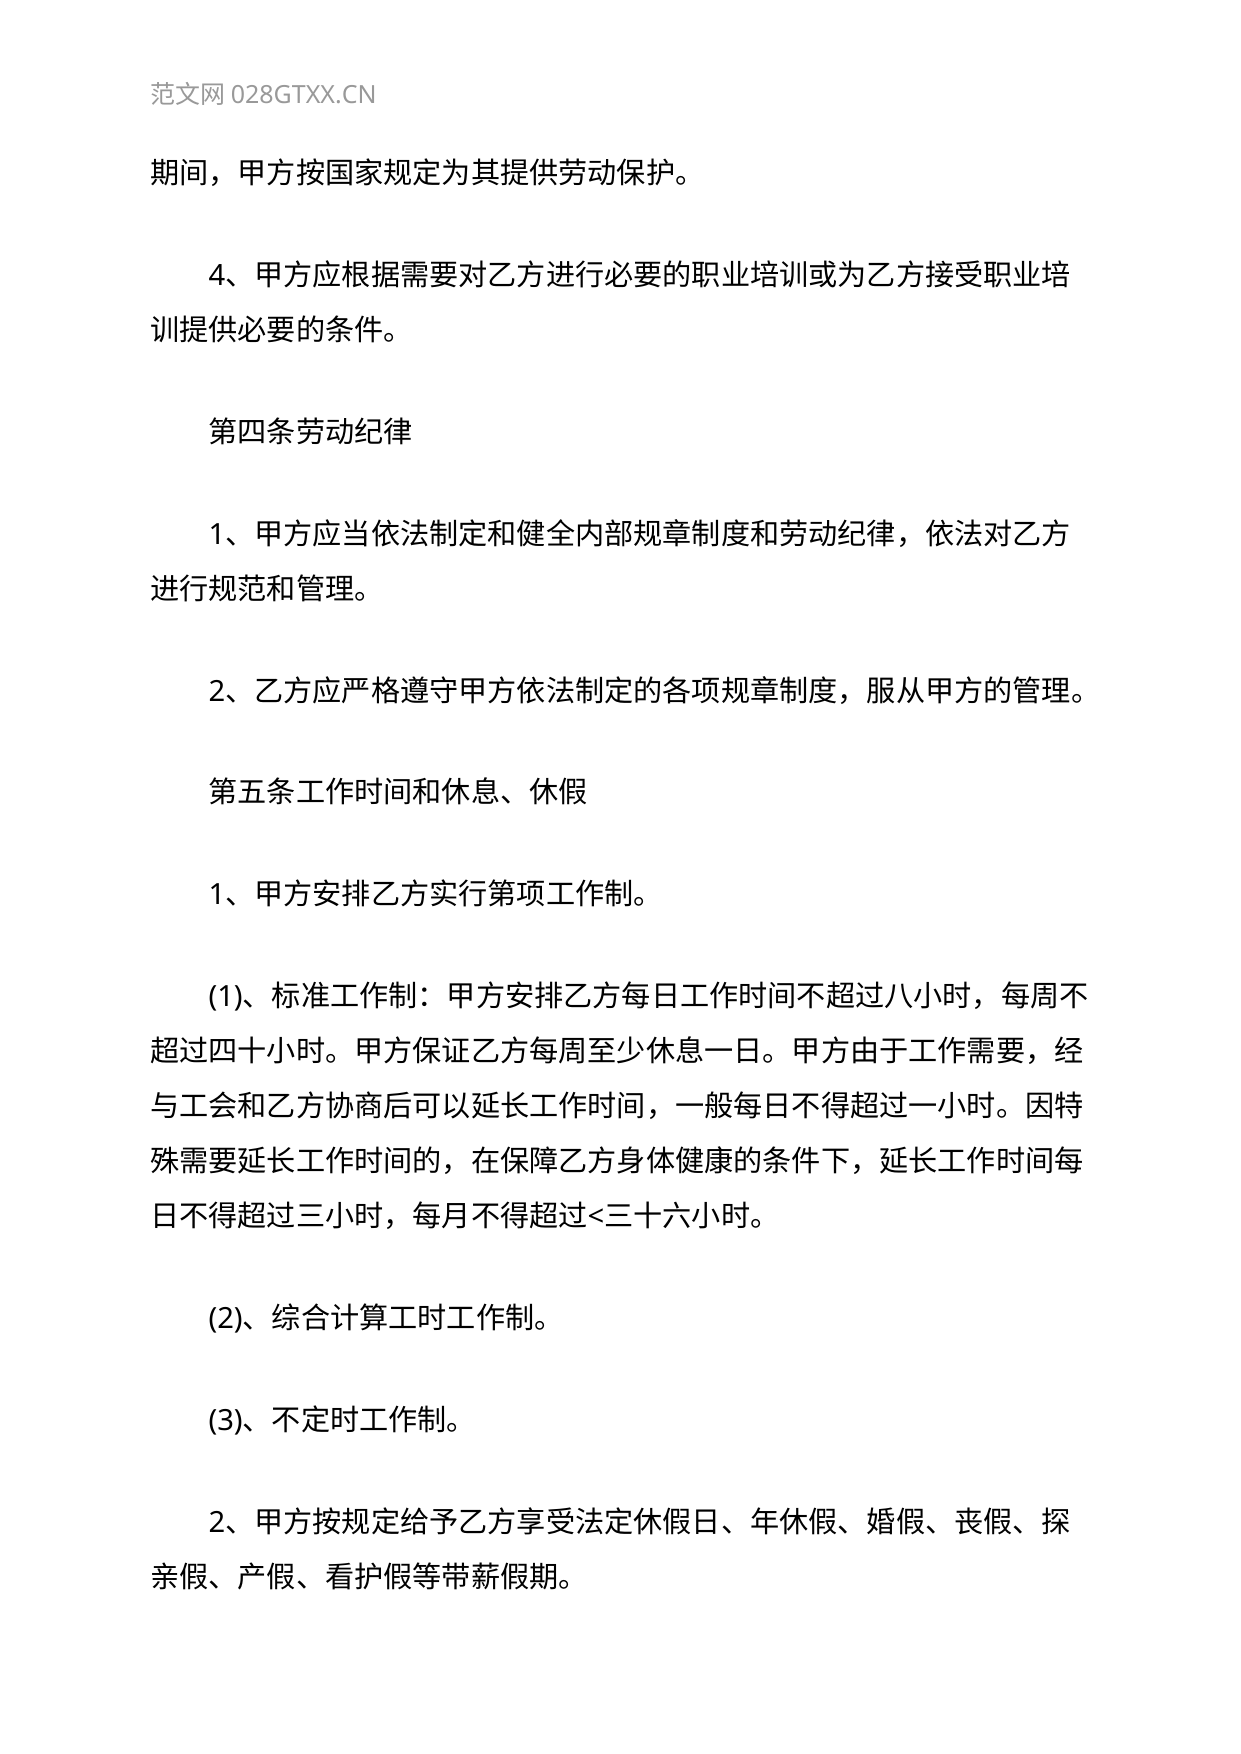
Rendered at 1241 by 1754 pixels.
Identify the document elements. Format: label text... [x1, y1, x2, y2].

text 第四条劳动纪律 [150, 408, 1090, 451]
text 第五条工作时间和休息、休假 [150, 769, 1090, 811]
text 2、甲方按规定给予乙方享受法定休假日、年休假、婚假、丧假、探亲假、产假、看护假等带薪假期。 [150, 1498, 1090, 1596]
text 1、甲方安排乙方实行第项工作制。 [150, 871, 1090, 913]
text 2、乙方应严格遵守甲方依法制定的各项规章制度，服从甲方的管理。 [150, 667, 1090, 709]
text 4、甲方应根据需要对乙方进行必要的职业培训或为乙方接受职业培训提供必要的条件。 [150, 252, 1090, 349]
text (2)、综合计算工时工作制。 [150, 1294, 1090, 1337]
text (3)、不定时工作制。 [150, 1396, 1090, 1439]
text 1、甲方应当依法制定和健全内部规章制度和劳动纪律，依法对乙方进行规范和管理。 [150, 510, 1090, 608]
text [150, 150, 1090, 192]
text (1)、标准工作制：甲方安排乙方每日工作时间不超过八小时，每周不超过四十小时。甲方保证乙方每周至少休息一日。甲方由于工作需要，经与工会和乙方协商后可以延长工作时间，一般每日不得超过一小时。因特殊需要延长工作时间的，在保障乙方身体健康的条件下，延长工作时间每日不得超过三小时，每月不得超过<三十六小时。 [150, 973, 1090, 1235]
